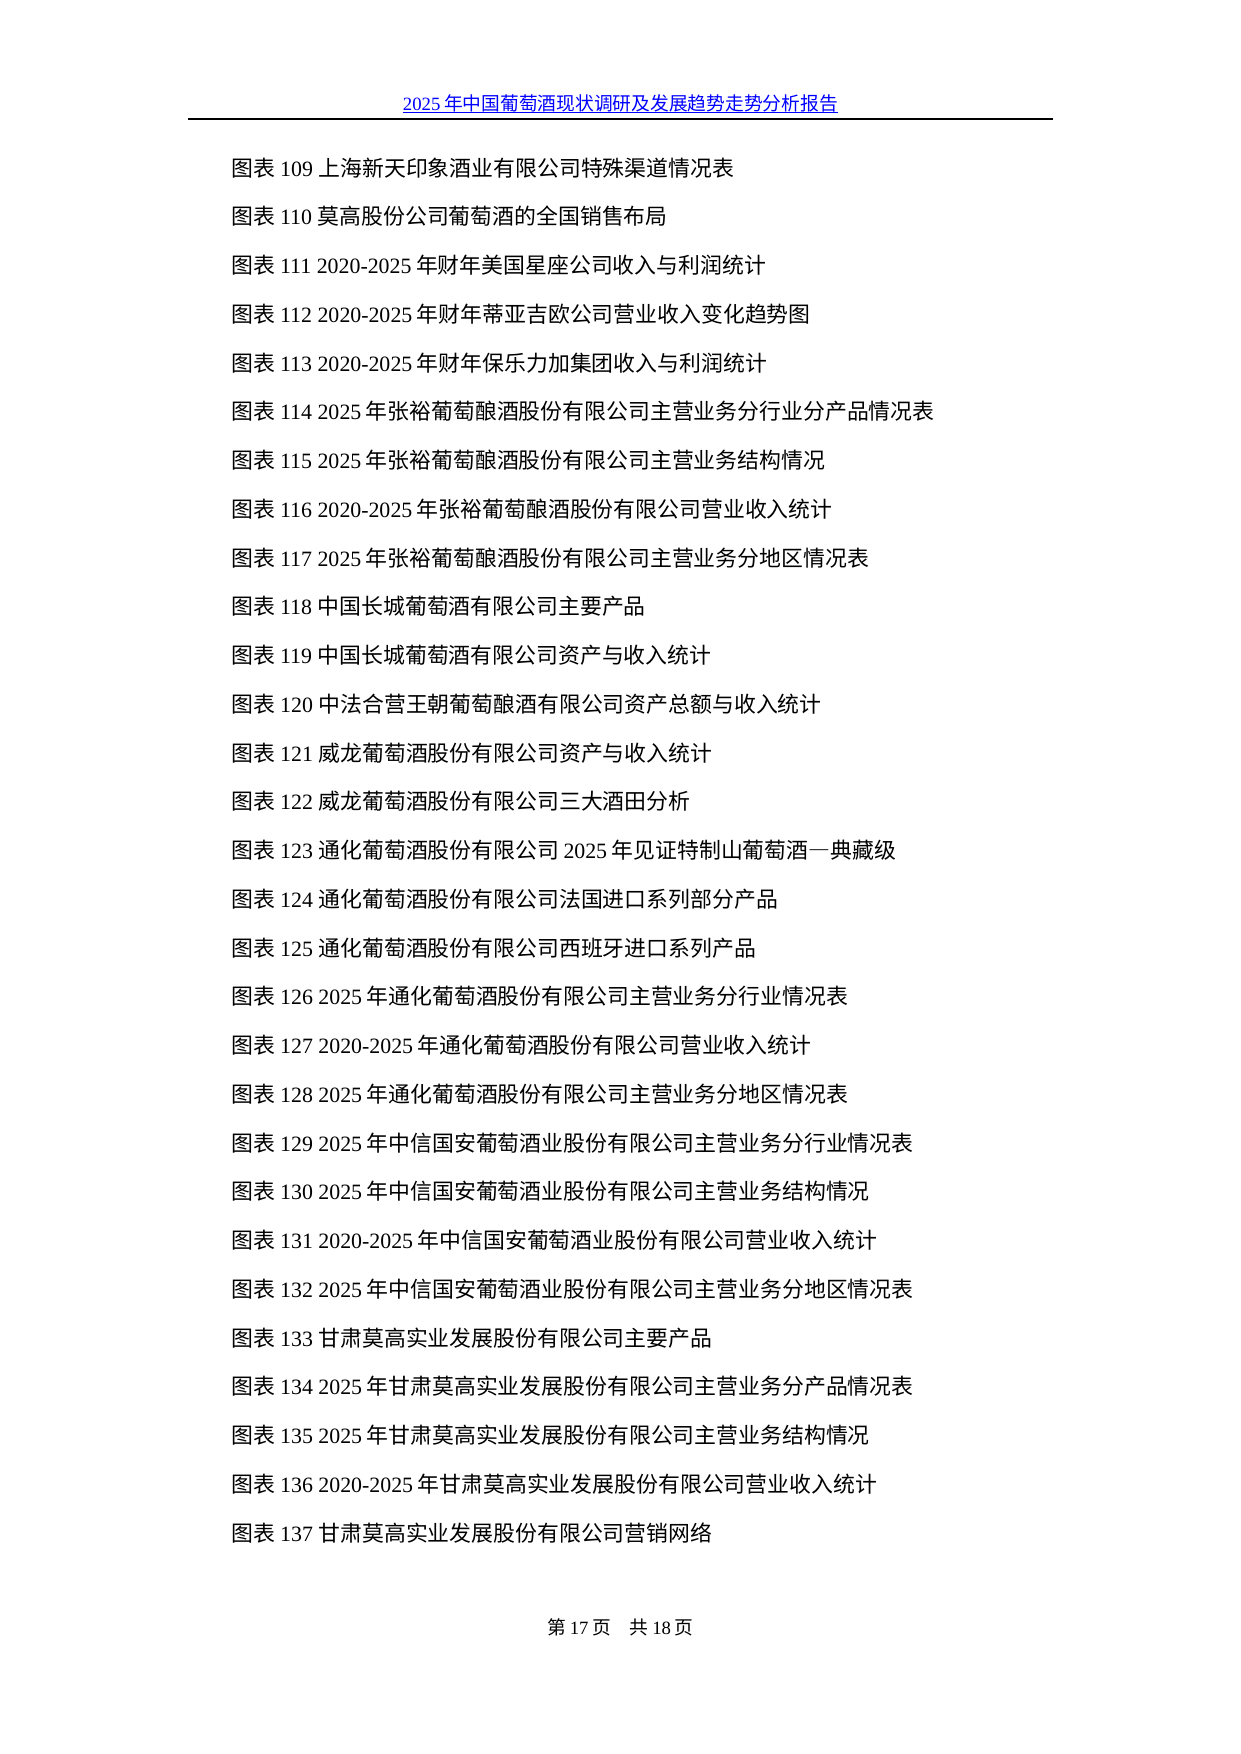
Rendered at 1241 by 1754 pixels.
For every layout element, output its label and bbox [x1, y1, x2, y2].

text [187, 150, 1053, 1548]
